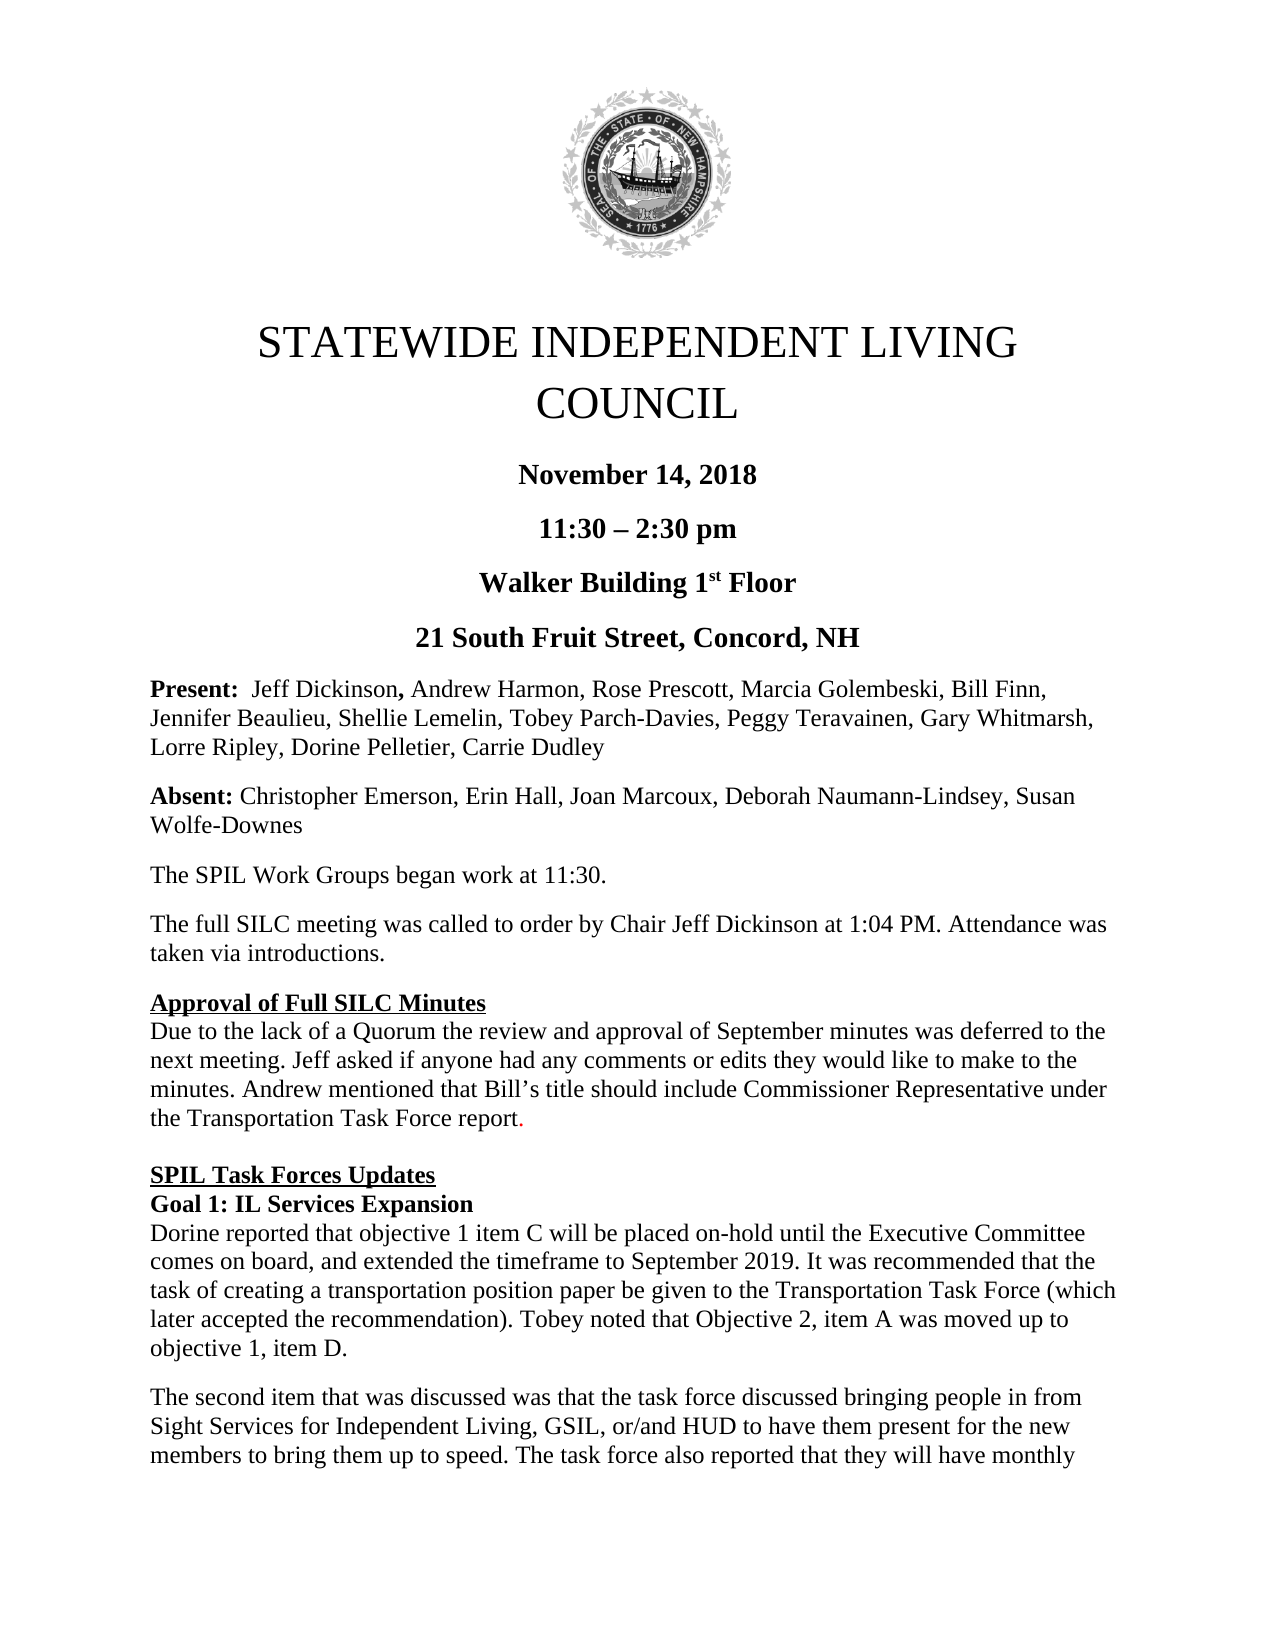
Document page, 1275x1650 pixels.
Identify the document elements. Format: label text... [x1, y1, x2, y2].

text Due to the lack of a Quorum the review and approval of September minutes was deferred to the next meeting. Jeff asked if anyone had any comments or edits they would like to make to the minutes. Andrew mentioned that Bill’s title should include Commissioner Representative under the Transportation Task Force report. [150, 1016, 1125, 1131]
text Walker Building 1st Floor [150, 566, 1125, 599]
text November 14, 2018 [150, 457, 1125, 490]
text STATEWIDE INDEPENDENT LIVING COUNCIL [150, 315, 1125, 428]
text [150, 1382, 1125, 1468]
text Approval of Full SILC Minutes [150, 988, 1125, 1016]
text Goal 1: IL Services Expansion [150, 1189, 1125, 1218]
text Absent: Christopher Emerson, Erin Hall, Joan Marcoux, Deborah Naumann-Lindsey, Susan Wolfe-Downes [150, 781, 1125, 839]
text Present: Jeff Dickinson, Andrew Harmon, Rose Prescott, Marcia Golembeski, Bill Finn, Jennifer Beaulieu, Shellie Lemelin, Tobey Parch-Davies, Peggy Teravainen, Gary Whitmarsh, Lorre Ripley, Dorine Pelletier, Carrie Dudley [150, 674, 1125, 761]
text 11:30 – 2:30 pm [150, 511, 1125, 545]
text 21 South Fruit Street, Concord, NH [150, 620, 1125, 653]
text The full SILC meeting was called to order by Chair Jeff Dickinson at 1:04 PM. Attendance was taken via introductions. [150, 909, 1125, 967]
text SPIL Task Forces Updates [150, 1160, 1125, 1189]
text The SPIL Work Groups began work at 11:30. [150, 860, 1125, 888]
text Dorine reported that objective 1 item C will be placed on-hold until the Executive Committee comes on board, and extended the timeframe to September 2019. It was recommended that the task of creating a transportation position paper be given to the Transportation Task Force (which later accepted the recommendation). Tobey noted that Objective 2, item A was moved up to objective 1, item D. [150, 1218, 1125, 1361]
